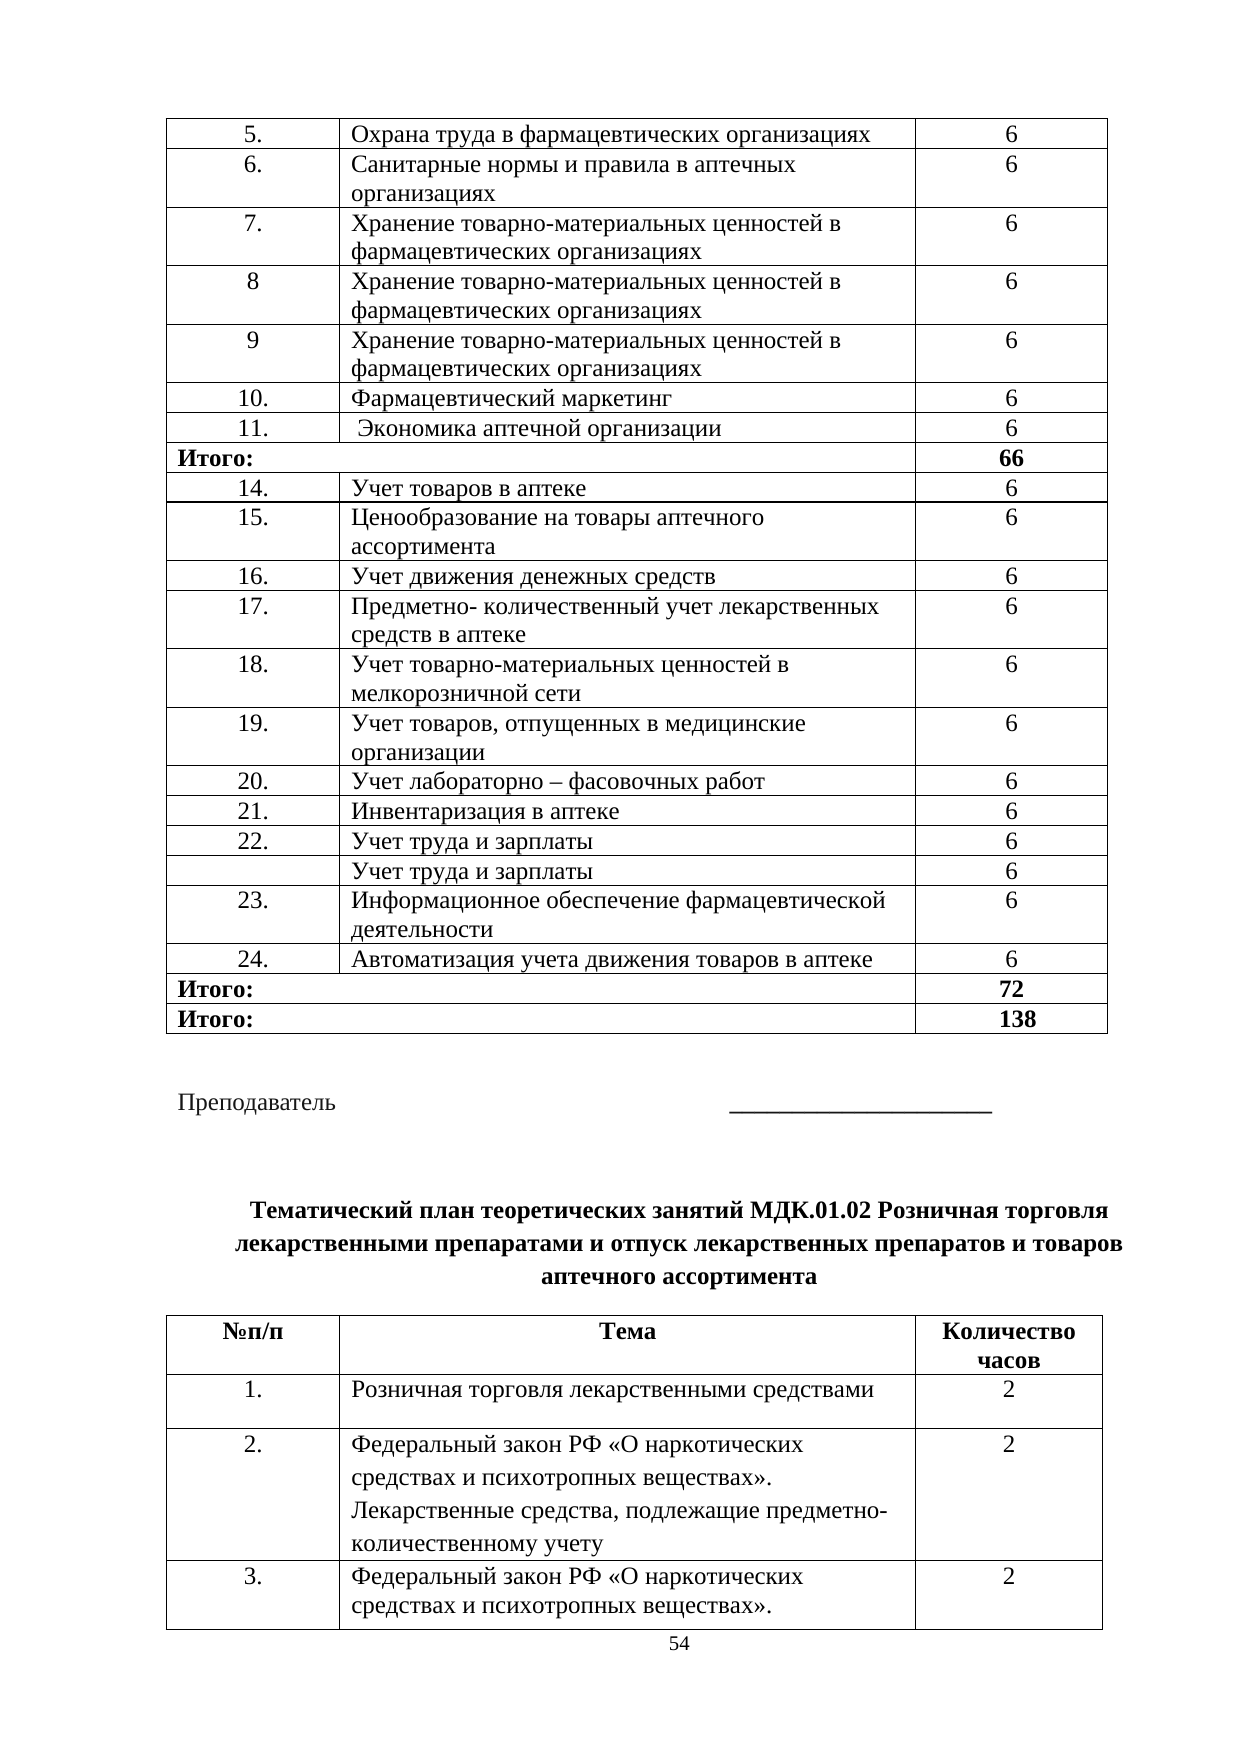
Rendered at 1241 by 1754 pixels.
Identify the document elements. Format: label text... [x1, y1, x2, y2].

table_cell 6 [916, 886, 1107, 943]
table_cell Итого: [167, 974, 915, 1003]
table_cell 2 [916, 1429, 1102, 1560]
table_cell 21. [167, 796, 339, 825]
table_cell 6 [916, 856, 1107, 884]
table_cell 6 [916, 325, 1107, 382]
table_cell Фармацевтический маркетинг [340, 383, 915, 412]
table_cell 24. [167, 944, 339, 973]
table_cell 7. [167, 208, 339, 265]
table_cell 6 [916, 503, 1107, 560]
table_cell 6 [916, 413, 1107, 442]
table_cell Розничная торговля лекарственными средствами [340, 1375, 915, 1428]
table_cell 17. [167, 591, 339, 648]
table_cell 66 [916, 443, 1107, 472]
table_cell 8 [167, 266, 339, 324]
table_cell 6 [916, 208, 1107, 265]
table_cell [340, 1561, 915, 1629]
table_cell 6 [916, 591, 1107, 648]
table_cell 2 [916, 1375, 1102, 1428]
table_cell Учет лабораторно – фасовочных работ [340, 766, 915, 795]
table_cell Учет труда и зарплаты [340, 856, 915, 884]
table_cell Учет товаров в аптеке [340, 473, 915, 501]
table_cell 23. [167, 886, 339, 943]
table_cell Автоматизация учета движения товаров в аптеке [340, 944, 915, 973]
table_cell 6 [916, 796, 1107, 825]
table_cell Информационное обеспечение фармацевтической деятельности [340, 886, 915, 943]
table_cell 22. [167, 826, 339, 855]
table_cell 138 [916, 1004, 1107, 1032]
table_cell 5. [167, 119, 339, 148]
text Преподаватель _____________________ [177, 1087, 1181, 1116]
table_cell 6 [916, 561, 1107, 590]
table_cell 72 [916, 974, 1107, 1003]
table_cell Хранение товарно-материальных ценностей в фармацевтических организациях [340, 208, 915, 265]
table_cell Инвентаризация в аптеке [340, 796, 915, 825]
table_cell Учет труда и зарплаты [340, 826, 915, 855]
table_cell 6. [167, 149, 339, 207]
table_cell 6 [916, 473, 1107, 501]
table_cell Итого: [167, 443, 915, 472]
table_cell Учет товаров, отпущенных в медицинские организации [340, 708, 915, 765]
table_cell 9 [167, 325, 339, 382]
table_cell 2 [916, 1561, 1102, 1629]
table_cell Предметно- количественный учет лекарственных средств в аптеке [340, 591, 915, 648]
table_cell 16. [167, 561, 339, 590]
table_cell 20. [167, 766, 339, 795]
table_cell 6 [916, 266, 1107, 324]
table_cell 14. [167, 473, 339, 501]
table_cell Учет движения денежных средств [340, 561, 915, 590]
table_cell 15. [167, 503, 339, 560]
text Тематический план теоретических занятий МДК.01.02 Розничная торговля лекарственными препаратами и отпуск лекарственных препаратов и товаров аптечного ассортимента [177, 1195, 1181, 1290]
table_cell [167, 856, 339, 884]
table_cell 6 [916, 766, 1107, 795]
table_header Тема [340, 1316, 915, 1373]
table_cell Хранение товарно-материальных ценностей в фармацевтических организациях [340, 266, 915, 324]
table_header Количество часов [916, 1316, 1102, 1373]
table_cell 3. [167, 1561, 339, 1629]
table_cell 10. [167, 383, 339, 412]
table_cell 6 [916, 649, 1107, 707]
table_cell 6 [916, 944, 1107, 973]
table_cell Хранение товарно-материальных ценностей в фармацевтических организациях [340, 325, 915, 382]
table_cell 6 [916, 149, 1107, 207]
table_cell 6 [916, 708, 1107, 765]
table_cell 2. [167, 1429, 339, 1560]
table_header №п/п [167, 1316, 339, 1373]
table_cell Экономика аптечной организации [340, 413, 915, 442]
table_cell Санитарные нормы и правила в аптечных организациях [340, 149, 915, 207]
table_cell 6 [916, 119, 1107, 148]
table_cell 1. [167, 1375, 339, 1428]
table_cell Учет товарно-материальных ценностей в мелкорозничной сети [340, 649, 915, 707]
table_cell 19. [167, 708, 339, 765]
table_cell 11. [167, 413, 339, 442]
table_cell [340, 1429, 915, 1560]
table_cell 18. [167, 649, 339, 707]
table_cell Итого: [167, 1004, 915, 1032]
table_cell Ценообразование на товары аптечного ассортимента [340, 503, 915, 560]
table_cell Охрана труда в фармацевтических организациях [340, 119, 915, 148]
table_cell 6 [916, 383, 1107, 412]
table_cell 6 [916, 826, 1107, 855]
